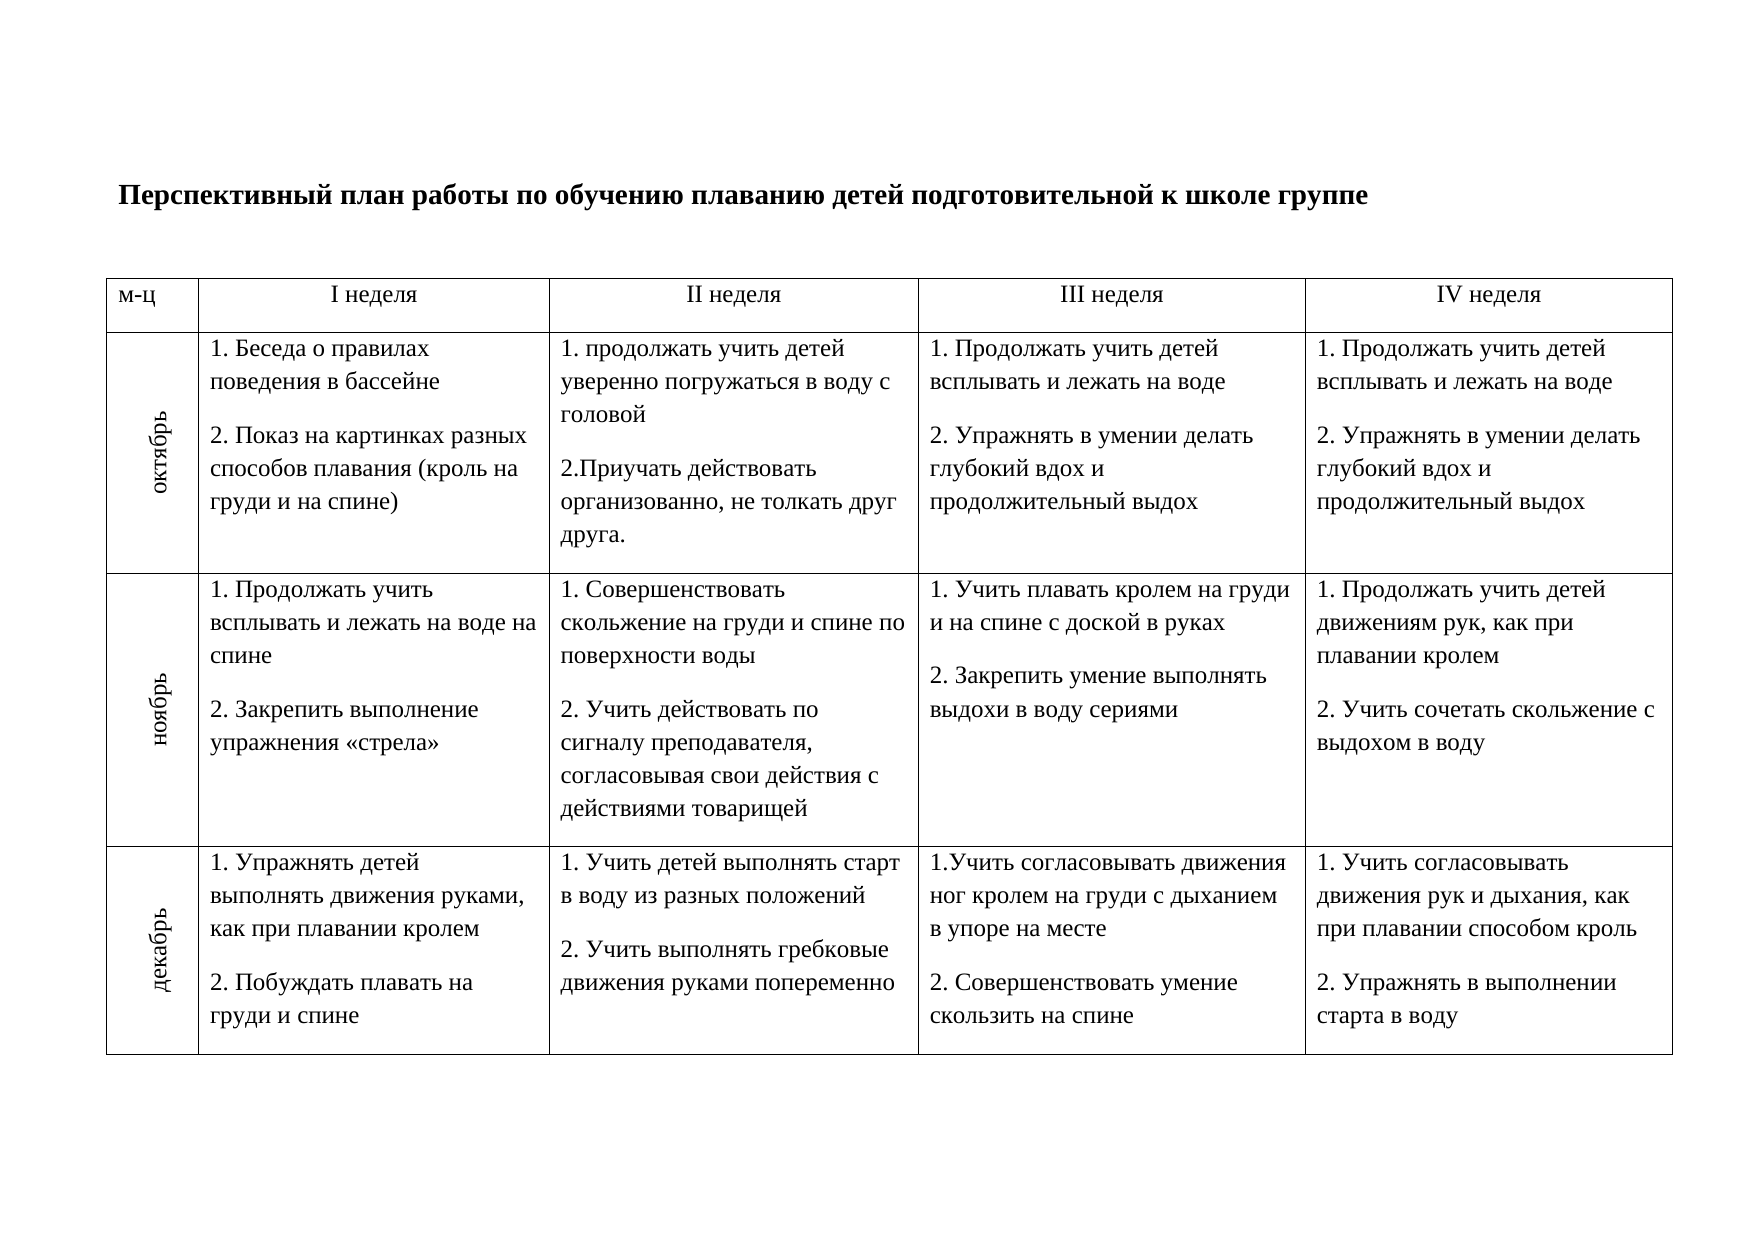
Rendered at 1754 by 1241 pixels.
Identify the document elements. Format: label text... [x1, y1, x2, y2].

table_header IV неделя [1306, 279, 1672, 332]
table_cell 1. Учить плавать кролем на груди и на спине с доской в руках 2. Закрепить умение выполнять выдохи в воду сериями [919, 574, 1305, 846]
table_cell октябрь [107, 333, 198, 573]
table_cell 1. Продолжать учить детей всплывать и лежать на воде 2. Упражнять в умении делать глубокий вдох и продолжительный выдох [1306, 333, 1672, 573]
text Перспективный план работы по обучению плаванию детей подготовительной к школе группе [118, 177, 1636, 211]
table_header II неделя [550, 279, 918, 332]
table_cell 1.Учить согласовывать движения ног кролем на груди с дыханием в упоре на месте 2. Совершенствовать умение скользить на спине [919, 847, 1305, 1053]
table_cell 1. Беседа о правилах поведения в бассейне 2. Показ на картинках разных способов плавания (кроль на груди и на спине) [199, 333, 549, 573]
table_cell 1. Учить согласовывать движения рук и дыхания, как при плавании способом кроль 2. Упражнять в выполнении старта в воду [1306, 847, 1672, 1053]
table_cell ноябрь [107, 574, 198, 846]
table_cell 1. продолжать учить детей уверенно погружаться в воду с головой 2.Приучать действовать организованно, не толкать друг друга. [550, 333, 918, 573]
table_cell 1. Продолжать учить всплывать и лежать на воде на спине 2. Закрепить выполнение упражнения «стрела» [199, 574, 549, 846]
table_cell 1. Продолжать учить детей движениям рук, как при плавании кролем 2. Учить сочетать скольжение с выдохом в воду [1306, 574, 1672, 846]
table_cell 1. Совершенствовать скольжение на груди и спине по поверхности воды 2. Учить действовать по сигналу преподавателя, согласовывая свои действия с действиями товарищей [550, 574, 918, 846]
table_header м-ц [107, 279, 198, 332]
table_header III неделя [919, 279, 1305, 332]
table_cell 1. Продолжать учить детей всплывать и лежать на воде 2. Упражнять в умении делать глубокий вдох и продолжительный выдох [919, 333, 1305, 573]
table_cell декабрь [107, 847, 198, 1053]
table_header I неделя [199, 279, 549, 332]
table_cell 1. Упражнять детей выполнять движения руками, как при плавании кролем 2. Побуждать плавать на груди и спине [199, 847, 549, 1053]
table_cell 1. Учить детей выполнять старт в воду из разных положений 2. Учить выполнять гребковые движения руками попеременно [550, 847, 918, 1053]
